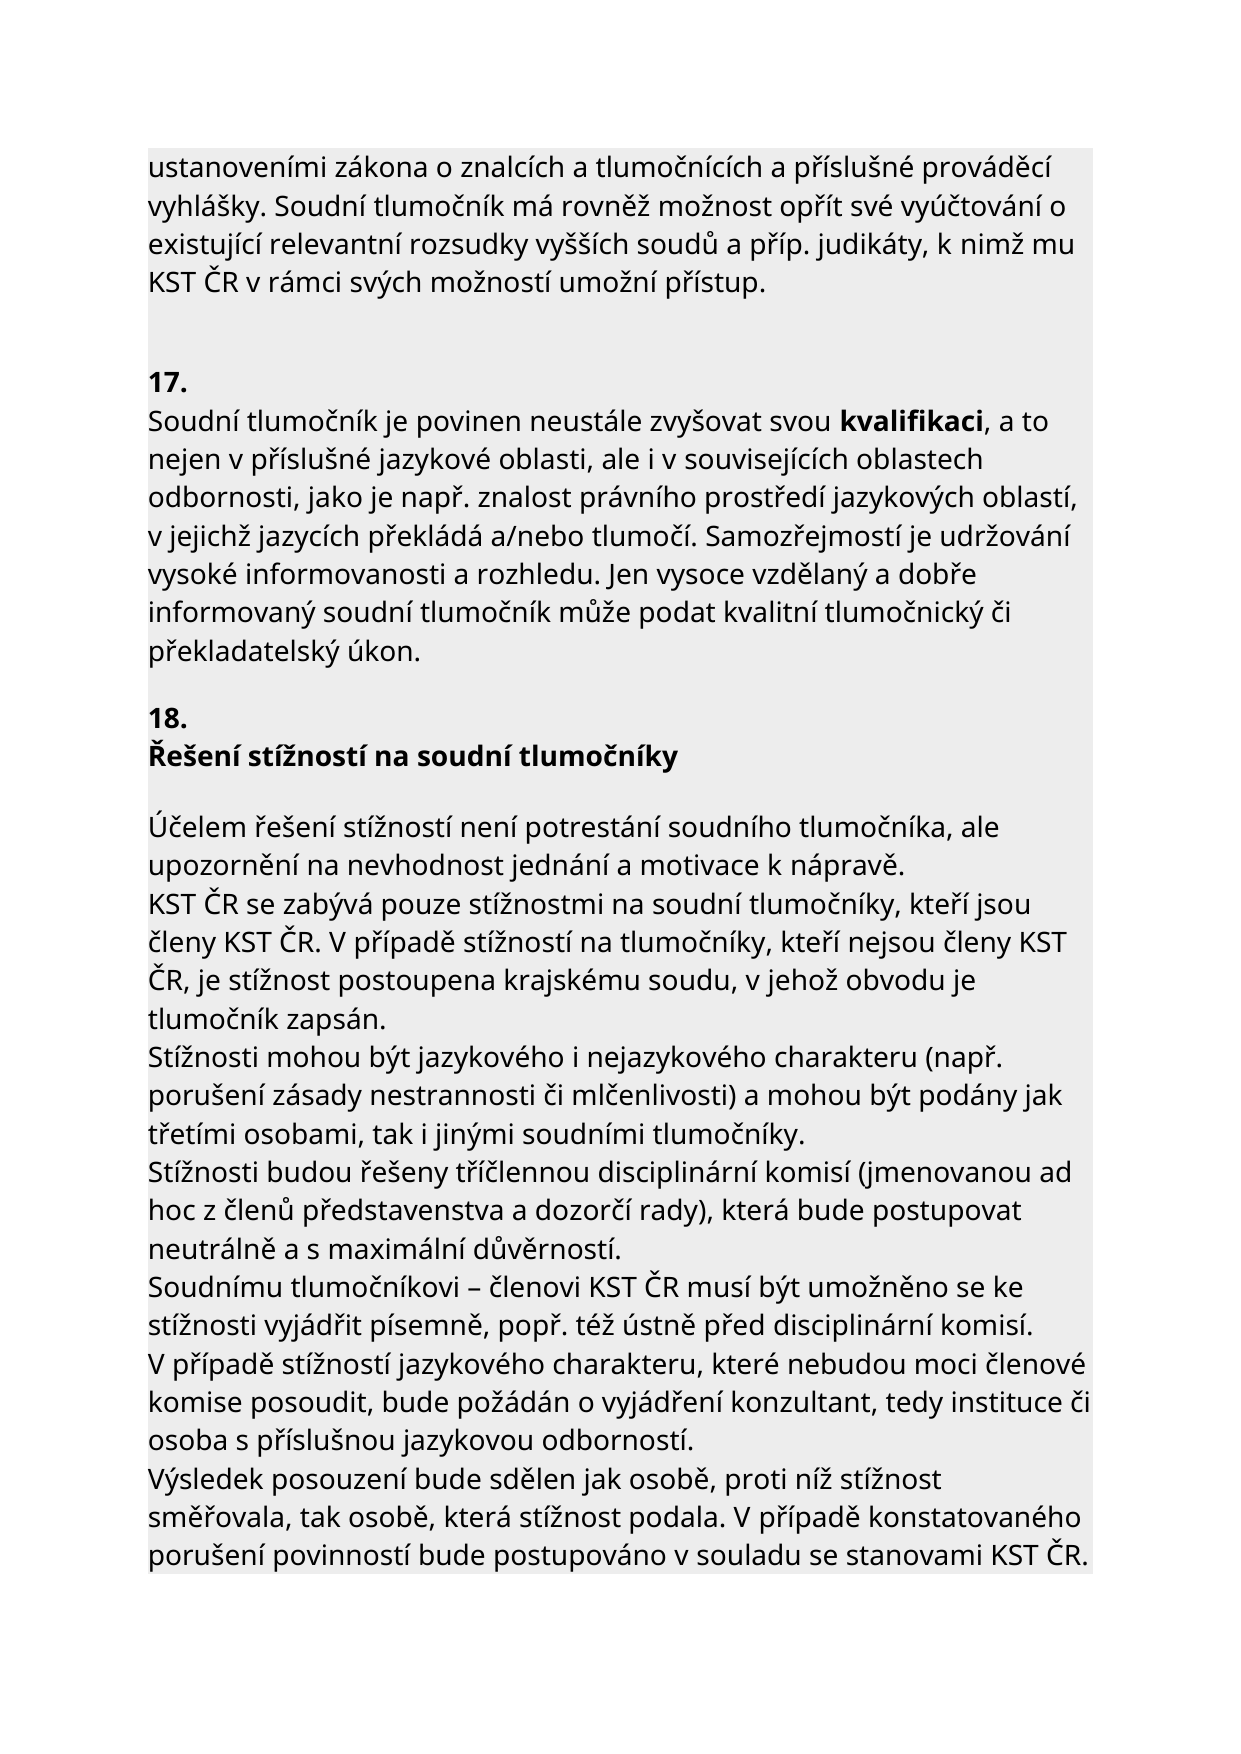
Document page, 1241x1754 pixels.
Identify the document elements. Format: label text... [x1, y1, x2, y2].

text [148, 148, 1093, 333]
text 18. Řešení stížností na soudní tlumočníky Účelem řešení stížností není potrestání soudního tlumočníka, ale upozornění na nevhodnost jednání a motivace k nápravě. KST ČR se zabývá pouze stížnostmi na soudní tlumočníky, kteří jsou členy KST ČR. V případě stížností na tlumočníky, kteří nejsou členy KST ČR, je stížnost postoupena krajskému soudu, v jehož obvodu je tlumočník zapsán. Stížnosti mohou být jazykového i nejazykového charakteru (např. porušení zásady nestrannosti či mlčenlivosti) a mohou být podány jak třetími osobami, tak i jinými soudními tlumočníky. Stížnosti budou řešeny tříčlennou disciplinární komisí (jmenovanou ad hoc z členů představenstva a dozorčí rady), která bude postupovat neutrálně a s maximální důvěrností. Soudnímu tlumočníkovi – členovi KST ČR musí být umožněno se ke stížnosti vyjádřit písemně, popř. též ústně před disciplinární komisí. V případě stížností jazykového charakteru, které nebudou moci členové komise posoudit, bude požádán o vyjádření konzultant, tedy instituce či osoba s příslušnou jazykovou odborností. Výsledek posouzení bude sdělen jak osobě, proti níž stížnost směřovala, tak osobě, která stížnost podala. V případě konstatovaného porušení povinností bude postupováno v souladu se stanovami KST ČR. [148, 698, 1093, 1574]
text 17. Soudní tlumočník je povinen neustále zvyšovat svou kvalifikaci, a to nejen v příslušné jazykové oblasti, ale i v souvisejících oblastech odbornosti, jako je např. znalost právního prostředí jazykových oblastí, v jejichž jazycích překládá a/nebo tlumočí. Samozřejmostí je udržování vysoké informovanosti a rozhledu. Jen vysoce vzdělaný a dobře informovaný soudní tlumočník může podat kvalitní tlumočnický či překladatelský úkon. [148, 362, 1093, 669]
